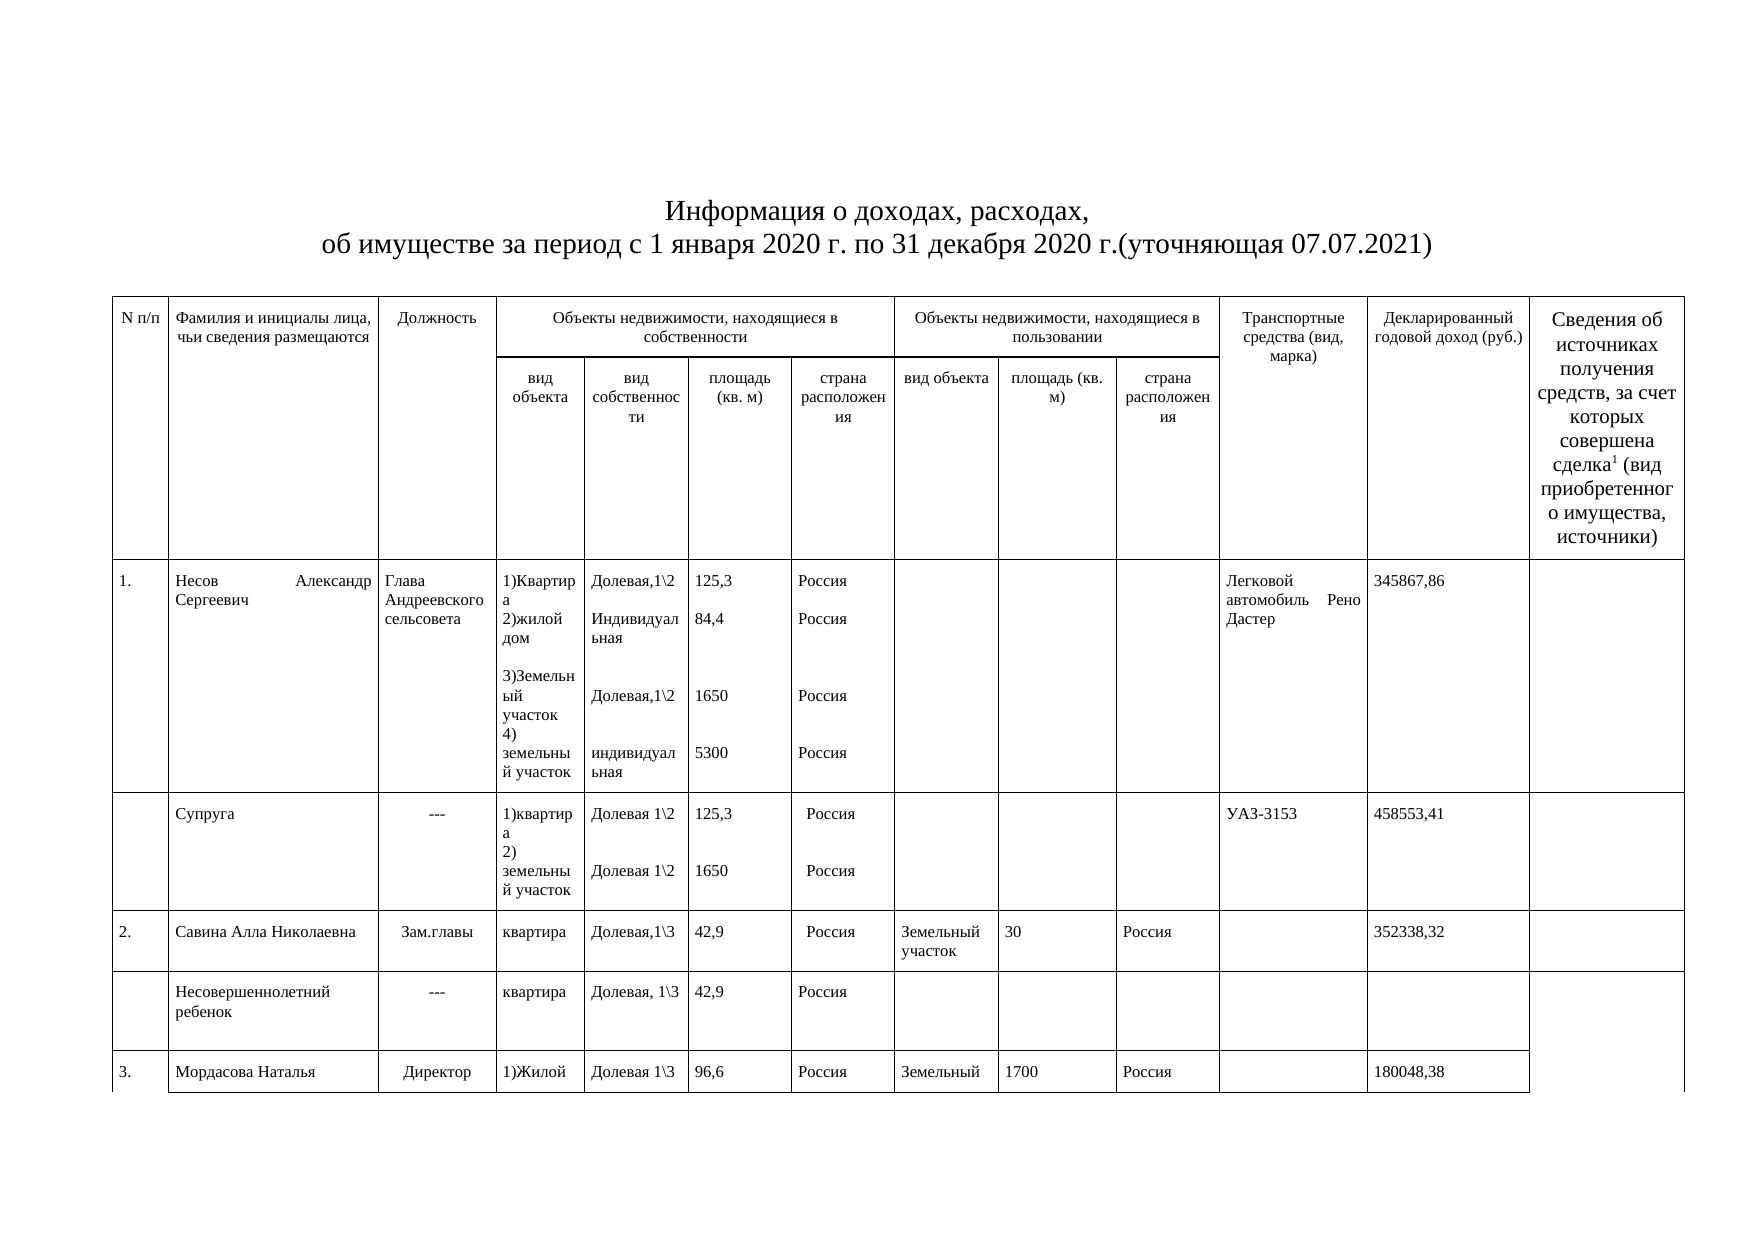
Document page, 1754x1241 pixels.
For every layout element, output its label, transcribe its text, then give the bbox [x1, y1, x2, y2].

table_header Должность [379, 297, 496, 559]
table_cell [999, 793, 1116, 910]
table_cell 125,3 84,4 1650 5300 [689, 560, 791, 792]
table_cell [113, 793, 168, 910]
table_header Сведения об источниках получения средств, за счет которых совершена сделка1 (вид приобретенного имущества, источники) [1530, 297, 1684, 559]
table_cell вид собственности [585, 358, 688, 559]
table_cell Земельный участок [895, 1051, 998, 1092]
table_cell Россия [792, 972, 894, 1050]
table_cell [1530, 911, 1684, 971]
table_cell [895, 793, 998, 910]
table_cell [1530, 972, 1684, 1092]
table_cell 3. [113, 1051, 168, 1092]
table_cell 30 [999, 911, 1116, 971]
table_cell 42,9 [689, 972, 791, 1050]
table_cell Земельный участок [895, 911, 998, 971]
table_cell Савина Алла Николаевна [169, 911, 378, 971]
table_cell [1220, 1051, 1367, 1092]
table_cell Россия [792, 1051, 894, 1092]
table_header Транспортные средства (вид, марка) [1220, 297, 1367, 559]
table_cell [1117, 560, 1219, 792]
table_header N п/п [113, 297, 168, 559]
table_cell [1220, 972, 1367, 1050]
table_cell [169, 1051, 378, 1092]
table_cell [1117, 972, 1219, 1050]
table_cell Легковой автомобиль Рено Дастер [1220, 560, 1367, 792]
table_cell Супруга [169, 793, 378, 910]
table_cell [999, 560, 1116, 792]
table_cell площадь (кв. м) [689, 358, 791, 559]
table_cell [379, 1051, 496, 1092]
table_cell --- [379, 793, 496, 910]
table_header Декларированный годовой доход (руб.) [1368, 297, 1529, 559]
table_cell Россия [1117, 911, 1219, 971]
table_cell квартира [497, 972, 584, 1050]
table_cell Россия Россия Россия Россия [792, 560, 894, 792]
table_cell [1117, 793, 1219, 910]
table_cell Долевая, 1\3 [585, 972, 688, 1050]
table_cell [1530, 560, 1684, 792]
table_cell 96,6 [689, 1051, 791, 1092]
table_cell 125,3 1650 [689, 793, 791, 910]
table_header Объекты недвижимости, находящиеся в собственности [497, 297, 894, 356]
table_cell Глава Андреевского сельсовета [379, 560, 496, 792]
table_cell Несов Александр Сергеевич [169, 560, 378, 792]
table_cell 1. [113, 560, 168, 792]
table_cell вид объекта [895, 358, 998, 559]
table_cell 42,9 [689, 911, 791, 971]
table_cell Россия [1117, 1051, 1219, 1092]
table_cell вид объекта [497, 358, 584, 559]
table_cell страна расположения [1117, 358, 1219, 559]
table_cell [999, 972, 1116, 1050]
table_cell Долевая 1\2 Долевая 1\2 [585, 793, 688, 910]
table_cell [1368, 972, 1529, 1050]
text об имуществе за период с 1 января 2020 г. по 31 декабря 2020 г.(уточняющая 07.07.2021) [112, 227, 1642, 260]
table_cell Россия Россия [792, 793, 894, 910]
table_cell 345867,86 [1368, 560, 1529, 792]
table_cell 352338,32 [1368, 911, 1529, 971]
table_cell площадь (кв. м) [999, 358, 1116, 559]
table_cell 1)Жилой дом [497, 1051, 584, 1092]
table_cell Долевая,1\2 Индивидуальная Долевая,1\2 индивидуальная [585, 560, 688, 792]
table_cell УАЗ-3153 [1220, 793, 1367, 910]
table_cell Зам.главы [379, 911, 496, 971]
table_cell 180048,38 [1368, 1051, 1529, 1092]
table_cell Долевая 1\3 [585, 1051, 688, 1092]
table_cell [895, 972, 998, 1050]
table_cell 458553,41 [1368, 793, 1529, 910]
table_cell 2. [113, 911, 168, 971]
table_cell Россия [792, 911, 894, 971]
table_header Объекты недвижимости, находящиеся в пользовании [895, 297, 1219, 356]
text Информация о доходах, расходах, [112, 193, 1642, 227]
table_cell 1700 [999, 1051, 1116, 1092]
table_cell 1)Квартир а 2)жилой дом 3)Земельный участок 4) земельный участок [497, 560, 584, 792]
table_cell [1530, 793, 1684, 910]
table_cell квартира [497, 911, 584, 971]
table_cell Долевая,1\3 [585, 911, 688, 971]
table_cell 1)квартира 2) земельный участок [497, 793, 584, 910]
table_cell Несовершеннолетний ребенок [169, 972, 378, 1050]
table_cell [1220, 911, 1367, 971]
table_cell [895, 560, 998, 792]
table_cell --- [379, 972, 496, 1050]
table_header Фамилия и инициалы лица, чьи сведения размещаются [169, 297, 378, 559]
table_cell [113, 972, 168, 1050]
table_cell страна расположения [792, 358, 894, 559]
